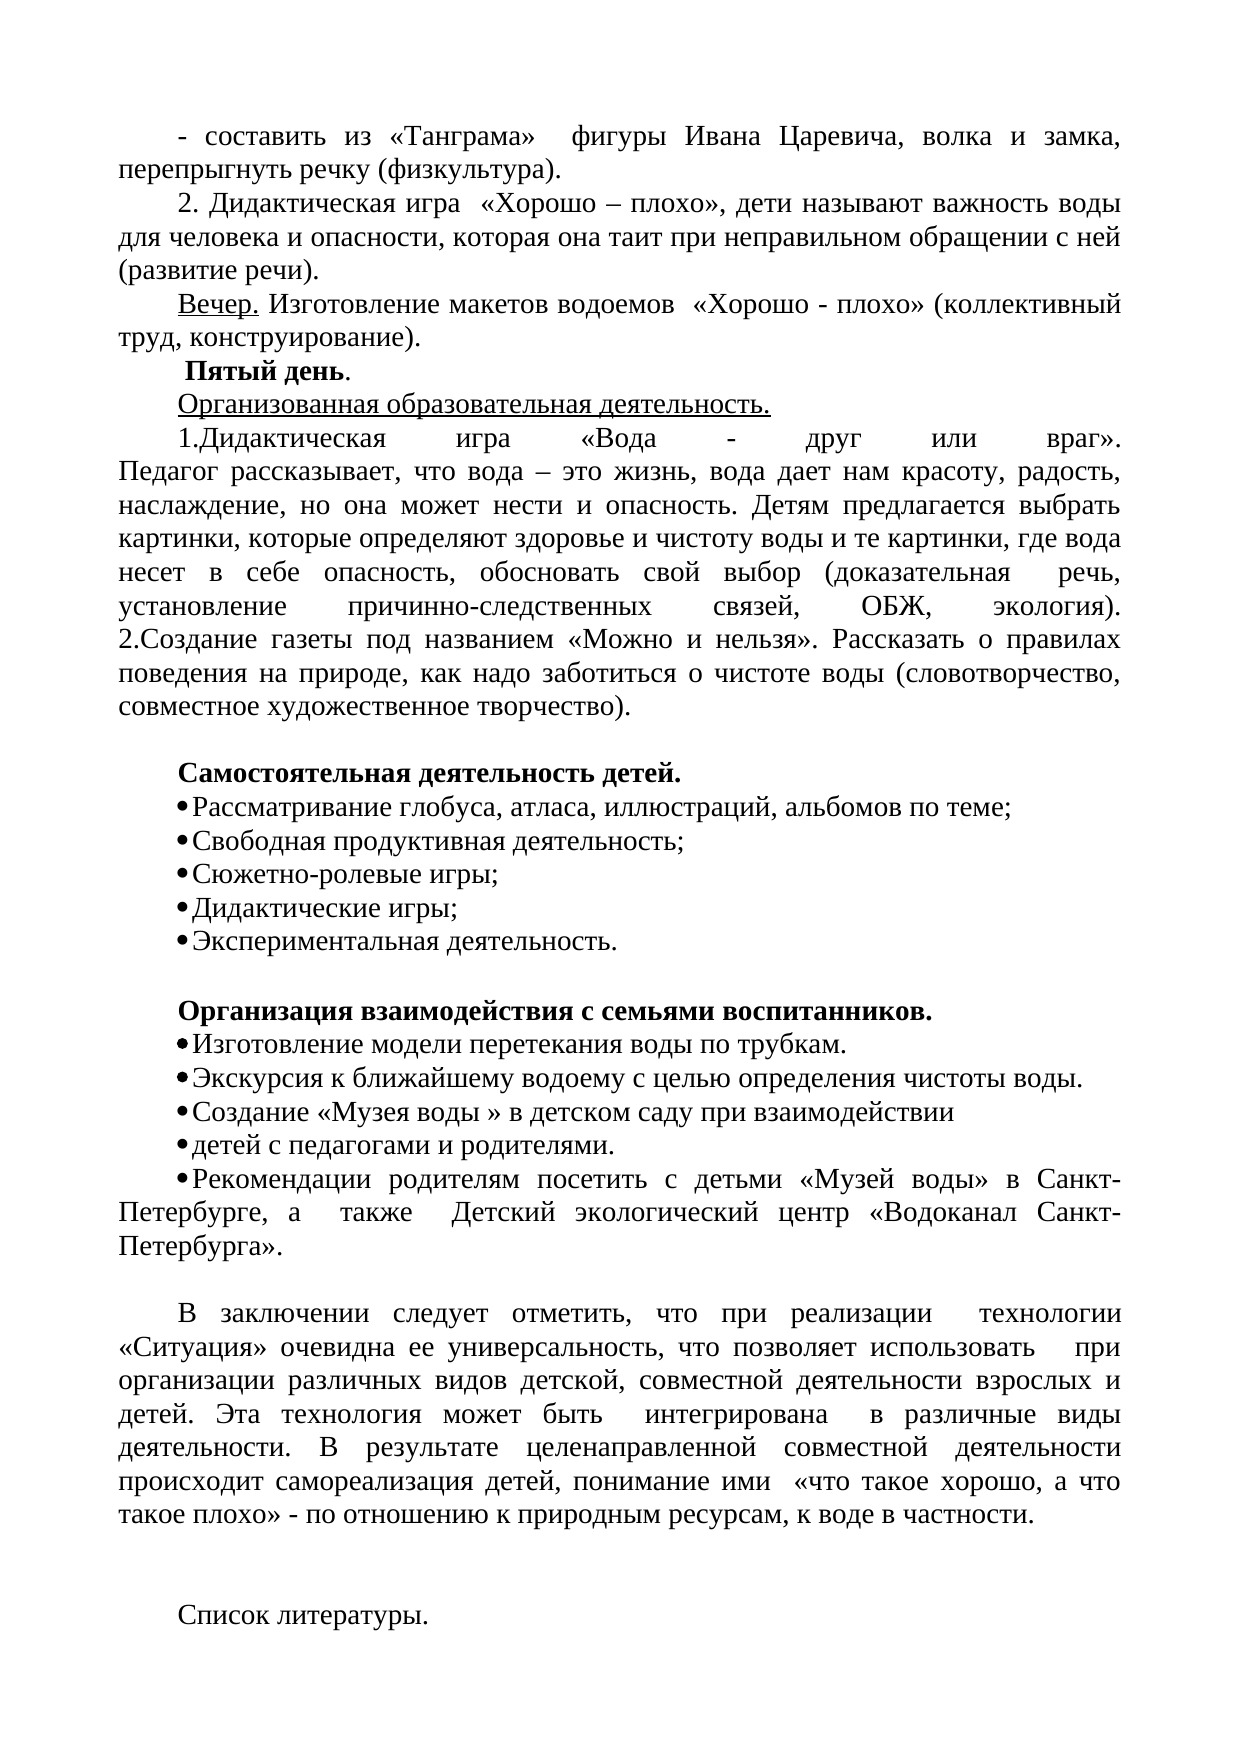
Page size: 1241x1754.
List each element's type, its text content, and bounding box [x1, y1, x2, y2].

text Самостоятельная деятельность детей. [118, 755, 1122, 789]
list Создание «Музея воды » в детском саду при взаимодействии [118, 1094, 1122, 1127]
text В заключении следует отметить, что при реализации технологии «Ситуация» очевидна ее универсальность, что позволяет использовать при организации различных видов детской, совместной деятельности взрослых и детей. Эта технология может быть интегрирована в различные виды деятельности. В результате целенаправленной совместной деятельности происходит самореализация детей, понимание ими «что такое хорошо, а что такое плохо» - по отношению к природным ресурсам, к воде в частности. [118, 1295, 1122, 1530]
list Рассматривание глобуса, атласа, иллюстраций, альбомов по теме; [118, 789, 1122, 823]
text Организация взаимодействия с семьями воспитанников. [118, 993, 1122, 1026]
text Список литературы. [118, 1597, 1122, 1631]
list детей с педагогами и родителями. [118, 1127, 1122, 1161]
list Дидактические игры; [118, 890, 1122, 923]
list Сюжетно-ролевые игры; [118, 856, 1122, 890]
list Экскурсия к ближайшему водоему с целью определения чистоты воды. [118, 1060, 1122, 1094]
text 2. Дидактическая игра «Хорошо – плохо», дети называют важность воды для человека и опасности, которая она таит при неправильном обращении с ней (развитие речи). [118, 185, 1122, 286]
text Вечер. Изготовление макетов водоемов «Хорошо - плохо» (коллективный труд, конструирование). [118, 286, 1122, 353]
text - составить из «Танграма» фигуры Ивана Царевича, волка и замка, перепрыгнуть речку (физкультура). [118, 118, 1122, 185]
list Изготовление модели перетекания воды по трубкам. [118, 1026, 1122, 1060]
list Рекомендации родителям посетить с детьми «Музей воды» в Санкт-Петербурге, а также Детский экологический центр «Водоканал Санкт-Петербурга». [118, 1161, 1122, 1262]
list Экспериментальная деятельность. [118, 923, 1122, 957]
text 1.Дидактическая игра «Вода - друг или враг». Педагог рассказывает, что вода – это жизнь, вода дает нам красоту, радость, наслаждение, но она может нести и опасность. Детям предлагается выбрать картинки, которые определяют здоровье и чистоту воды и те картинки, где вода несет в себе опасность, обосновать свой выбор (доказательная речь, установление причинно-следственных связей, ОБЖ, экология). 2.Создание газеты под названием «Можно и нельзя». Рассказать о правилах поведения на природе, как надо заботиться о чистоте воды (словотворчество, совместное художественное творчество). [118, 420, 1122, 722]
text Организованная образовательная деятельность. [118, 386, 1122, 420]
list Свободная продуктивная деятельность; [118, 823, 1122, 856]
text Пятый день. [118, 353, 1122, 386]
